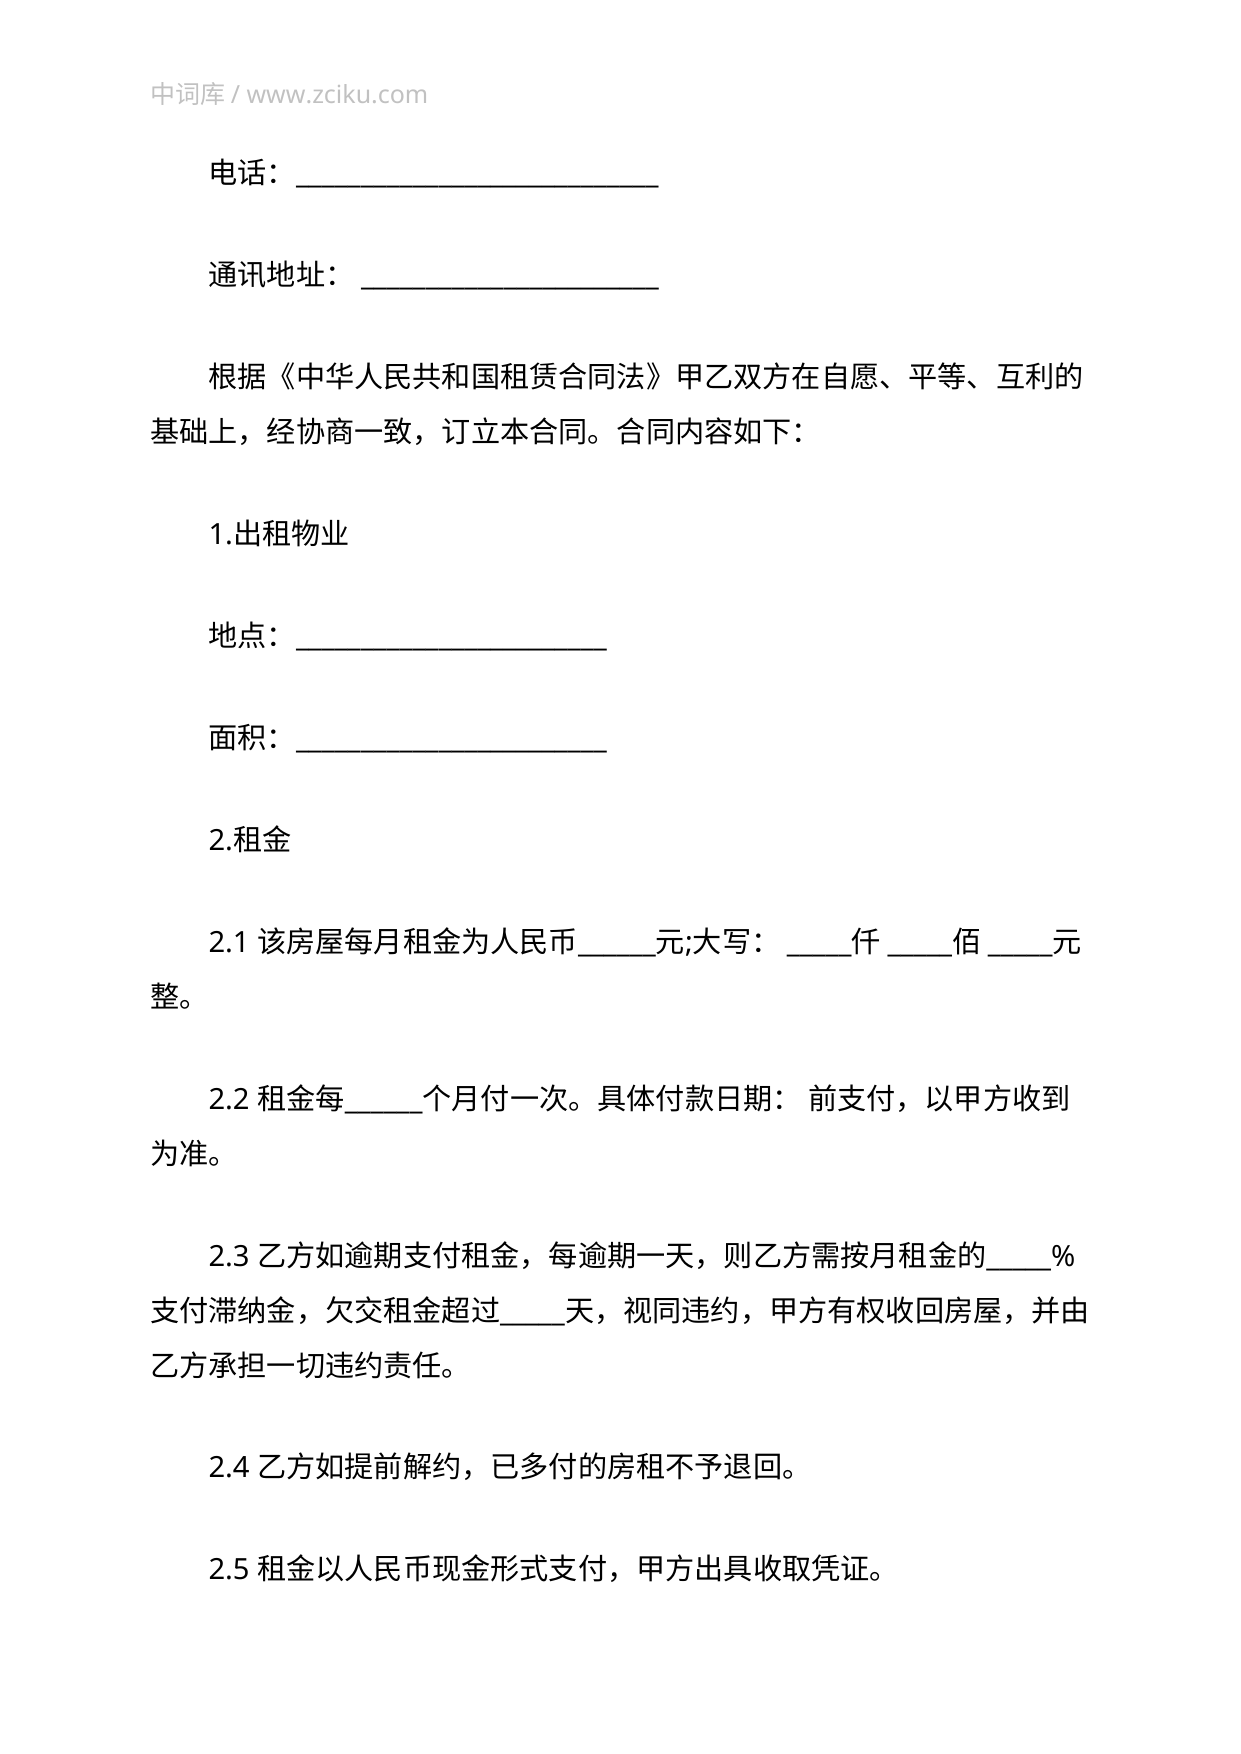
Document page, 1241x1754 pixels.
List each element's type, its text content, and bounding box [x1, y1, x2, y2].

text 2.5 租金以人民币现金形式支付，甲方出具收取凭证。 [150, 1546, 1090, 1588]
text 2.租金 [150, 817, 1090, 859]
text 2.3 乙方如逾期支付租金，每逾期一天，则乙方需按月租金的_____%支付滞纳金，欠交租金超过_____天，视同违约，甲方有权收回房屋，并由乙方承担一切违约责任。 [150, 1232, 1090, 1384]
text 通讯地址： _______________________ [150, 252, 1090, 294]
text 根据《中华人民共和国租赁合同法》甲乙双方在自愿、平等、互利的基础上，经协商一致，订立本合同。合同内容如下： [150, 354, 1090, 451]
text 面积：________________________ [150, 714, 1090, 757]
text 2.1 该房屋每月租金为人民币______元;大写： _____仟 _____佰 _____元整。 [150, 918, 1090, 1016]
text 电话：____________________________ [150, 150, 1090, 192]
text 地点：________________________ [150, 613, 1090, 655]
text 1.出租物业 [150, 511, 1090, 553]
text 2.2 租金每______个月付一次。具体付款日期： 前支付，以甲方收到为准。 [150, 1075, 1090, 1173]
text 2.4 乙方如提前解约，已多付的房租不予退回。 [150, 1444, 1090, 1486]
